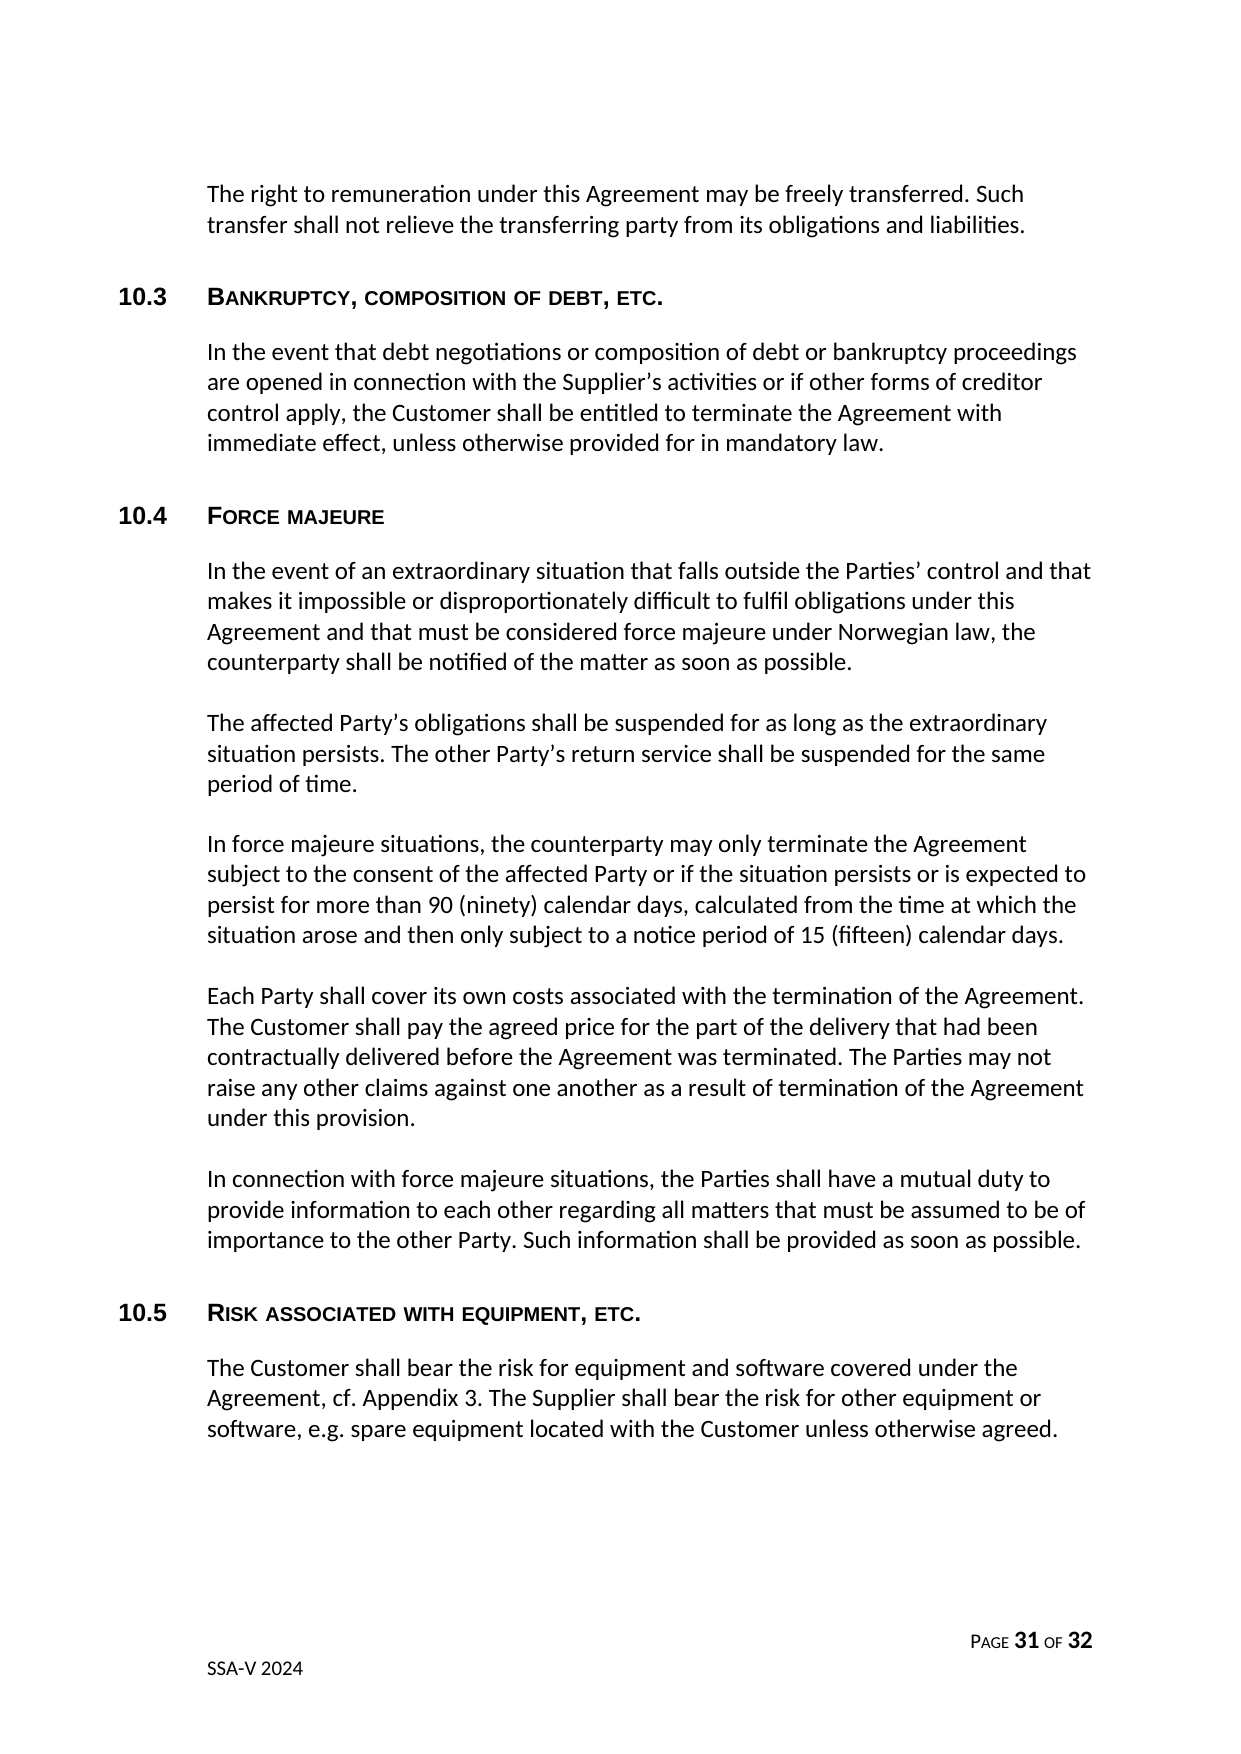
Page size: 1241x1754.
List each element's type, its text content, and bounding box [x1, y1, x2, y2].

subtitle Risk associated with equipment, etc. [118, 1298, 1092, 1327]
text The right to remuneration under this Agreement may be freely transferred. Such transfer shall not relieve the transferring party from its obligations and liabilities. [207, 178, 1092, 239]
text The affected Party’s obligations shall be suspended for as long as the extraordinary situation persists. The other Party’s return service shall be suspended for the same period of time. [207, 707, 1092, 799]
text In the event that debt negotiations or composition of debt or bankruptcy proceedings are opened in connection with the Supplier’s activities or if other forms of creditor control apply, the Customer shall be entitled to terminate the Agreement with immediate effect, unless otherwise provided for in mandatory law. [207, 336, 1092, 458]
text Each Party shall cover its own costs associated with the termination of the Agreement. The Customer shall pay the agreed price for the part of the delivery that had been contractually delivered before the Agreement was terminated. The Parties may not raise any other claims against one another as a result of termination of the Agreement under this provision. [207, 980, 1092, 1133]
text The Customer shall bear the risk for equipment and software covered under the Agreement, cf. Appendix 3. The Supplier shall bear the risk for other equipment or software, e.g. spare equipment located with the Customer unless otherwise agreed. [207, 1352, 1092, 1443]
subtitle Bankruptcy, composition of debt, etc. [118, 282, 1092, 311]
text In connection with force majeure situations, the Parties shall have a mutual duty to provide information to each other regarding all matters that must be assumed to be of importance to the other Party. Such information shall be provided as soon as possible. [207, 1163, 1092, 1255]
text In the event of an extraordinary situation that falls outside the Parties’ control and that makes it impossible or disproportionately difficult to fulfil obligations under this Agreement and that must be considered force majeure under Norwegian law, the counterparty shall be notified of the matter as soon as possible. [207, 555, 1092, 677]
text In force majeure situations, the counterparty may only terminate the Agreement subject to the consent of the affected Party or if the situation persists or is expected to persist for more than 90 (ninety) calendar days, calculated from the time at which the situation arose and then only subject to a notice period of 15 (fifteen) calendar days. [207, 828, 1092, 950]
subtitle Force majeure [118, 501, 1092, 530]
